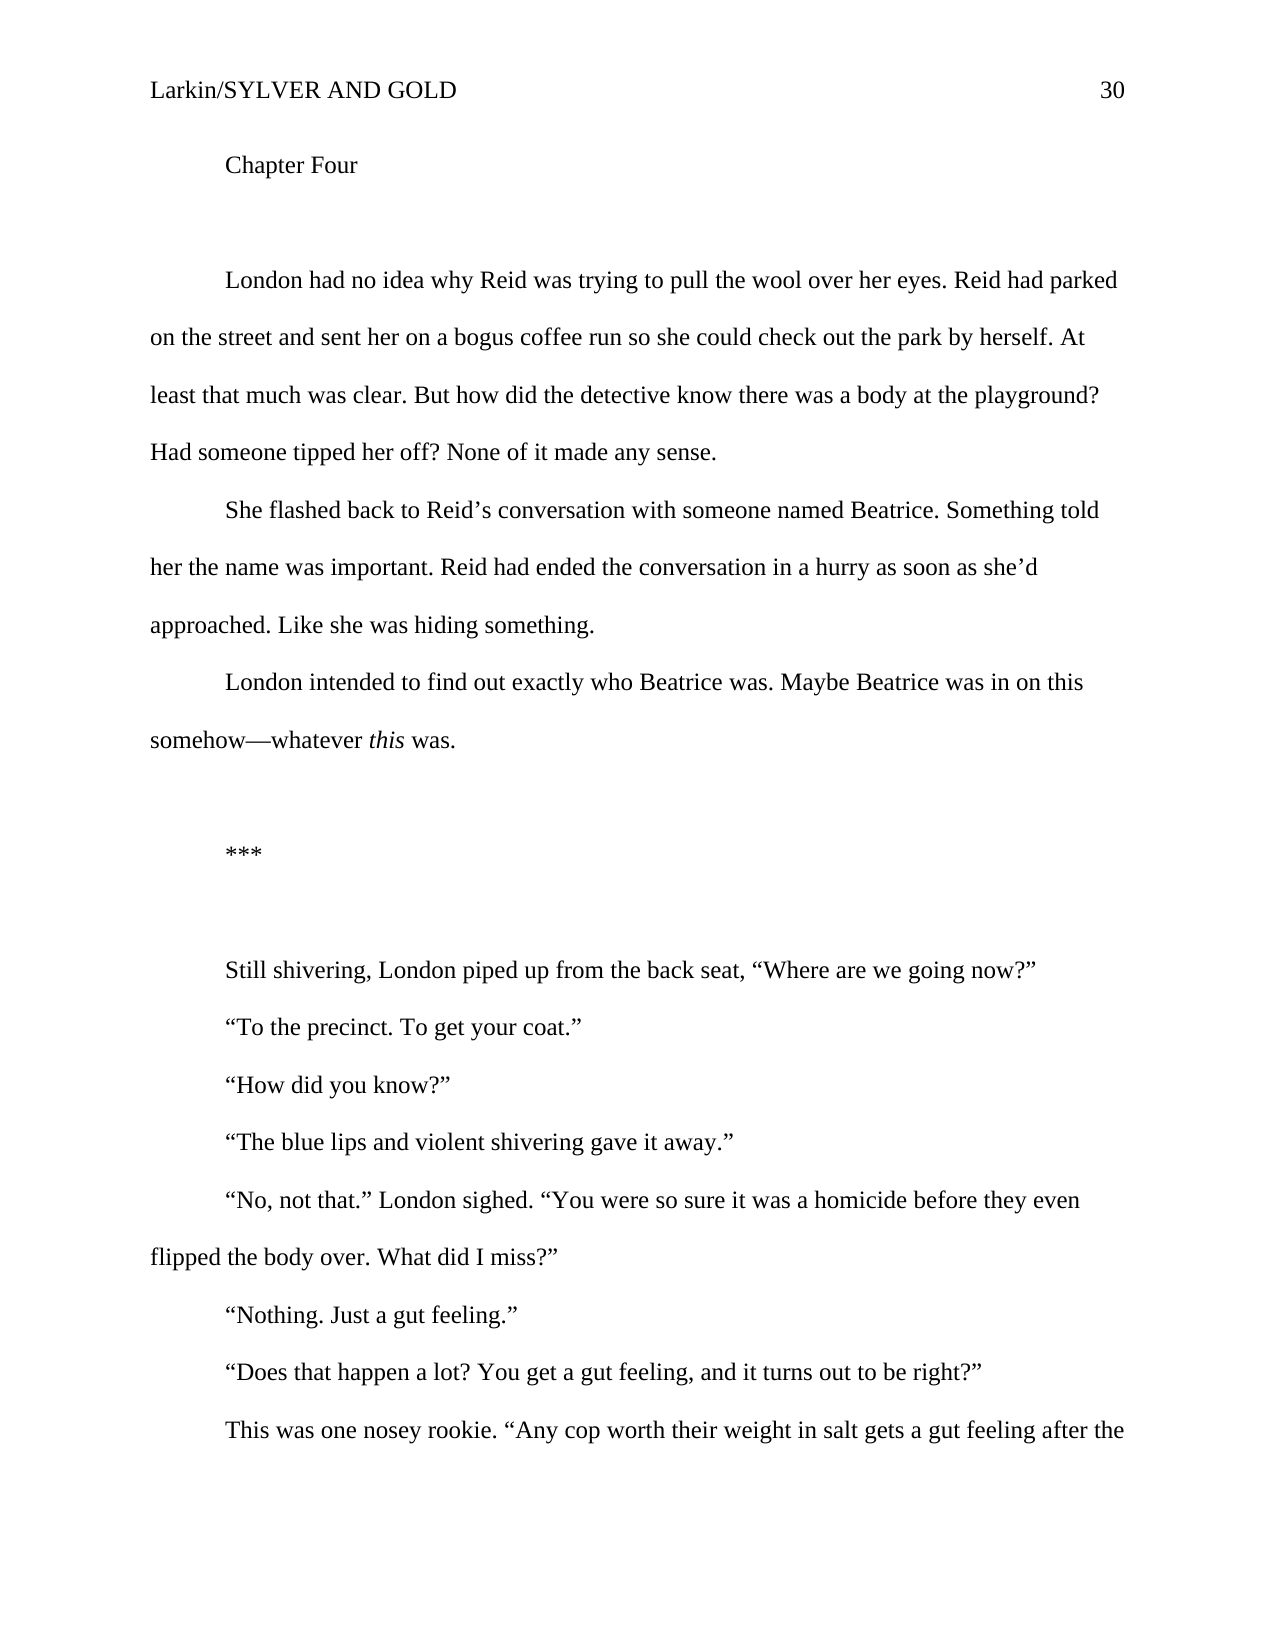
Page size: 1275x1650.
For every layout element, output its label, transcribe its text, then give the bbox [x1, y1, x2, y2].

text *** [150, 840, 1125, 869]
text London intended to find out exactly who Beatrice was. Maybe Beatrice was in on this somehow—whatever this was. [150, 667, 1125, 754]
text “To the precinct. To get your coat.” [150, 1012, 1125, 1041]
text “Nothing. Just a gut feeling.” [150, 1300, 1125, 1329]
text “No, not that.” London sighed. “You were so sure it was a homicide before they even flipped the body over. What did I miss?” [150, 1185, 1125, 1271]
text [150, 1415, 1125, 1444]
text “The blue lips and violent shivering gave it away.” [150, 1127, 1125, 1156]
text Still shivering, London piped up from the back seat, “Where are we going now?” [150, 955, 1125, 984]
text London had no idea why Reid was trying to pull the wool over her eyes. Reid had parked on the street and sent her on a bogus coffee run so she could check out the park by herself. At least that much was clear. But how did the detective know there was a body at the playground? Had someone tipped her off? None of it made any sense. [150, 265, 1125, 466]
text Chapter Four [150, 150, 1125, 179]
text She flashed back to Reid’s conversation with someone named Beatrice. Something told her the name was important. Reid had ended the conversation in a hurry as soon as she’d approached. Like she was hiding something. [150, 495, 1125, 639]
text “How did you know?” [150, 1070, 1125, 1099]
text “Does that happen a lot? You get a gut feeling, and it turns out to be right?” [150, 1357, 1125, 1386]
